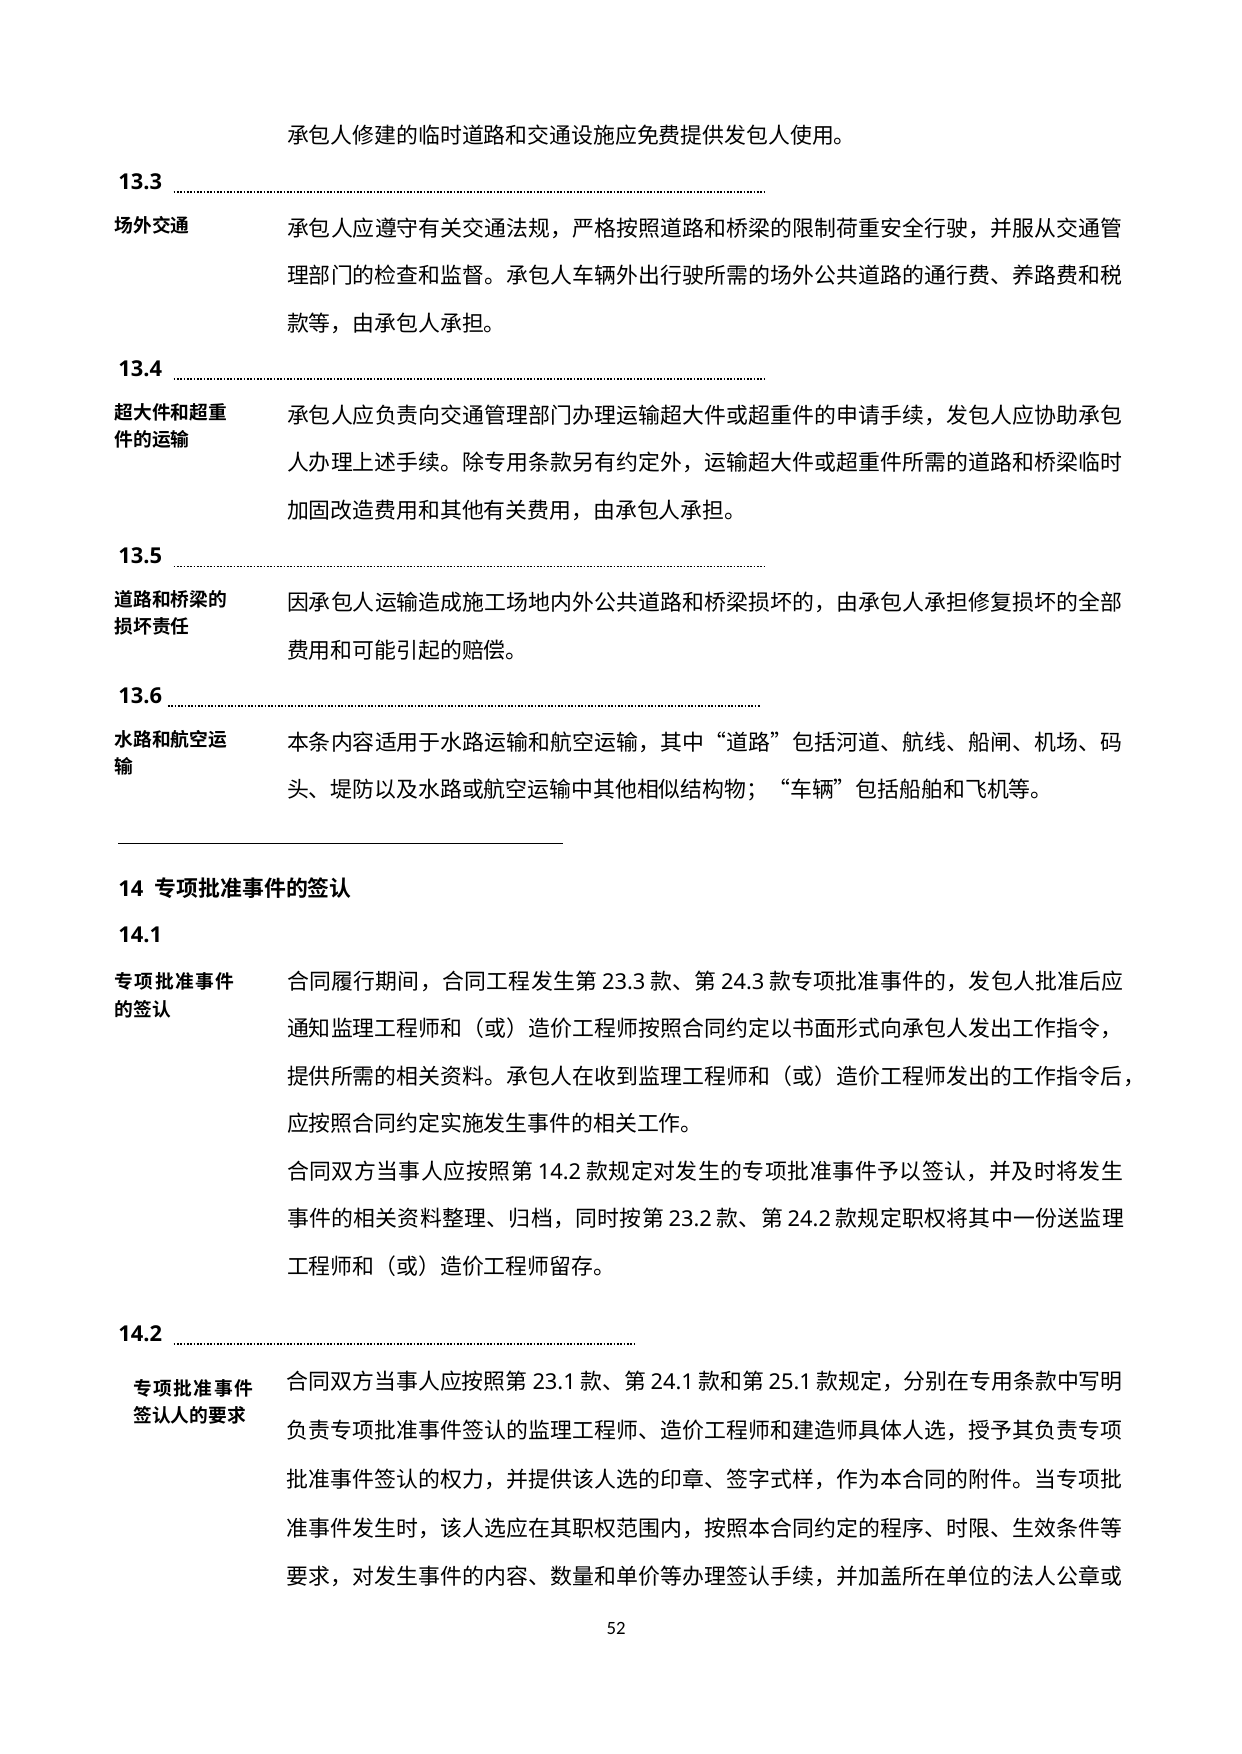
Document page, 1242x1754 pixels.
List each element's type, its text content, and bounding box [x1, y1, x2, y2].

text 承包人应遵守有关交通法规，严格按照道路和桥梁的限制荷重安全行驶，并服从交通管理部门的检查和监督。承包人车辆外出行驶所需的场外公共道路的通行费、养路费和税款等，由承包人承担。 [287, 211, 1123, 337]
text 14.2 [118, 1317, 1123, 1349]
text 合同双方当事人应按照第14.2款规定对发生的专项批准事件予以签认，并及时将发生事件的相关资料整理、归档，同时按第23.2款、第24.2款规定职权将其中一份送监理工程师和（或）造价工程师留存。 [287, 1154, 1123, 1281]
text 13.3 [118, 166, 1123, 196]
text 13.6 [118, 680, 1123, 710]
text 承包人应负责向交通管理部门办理运输超大件或超重件的申请手续，发包人应协助承包人办理上述手续。除专用条款另有约定外，运输超大件或超重件所需的道路和桥梁临时加固改造费用和其他有关费用，由承包人承担。 [287, 398, 1123, 524]
text 因承包人运输造成施工场地内外公共道路和桥梁损坏的，由承包人承担修复损坏的全部费用和可能引起的赔偿。 [287, 585, 1123, 664]
text 13.5 [118, 540, 1123, 570]
text 本条内容适用于水路运输和航空运输，其中“道路”包括河道、航线、船闸、机场、码头、堤防以及水路或航空运输中其他相似结构物；“车辆”包括船舶和飞机等。 [287, 725, 1123, 804]
text 14 专项批准事件的签认 [118, 871, 1148, 903]
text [287, 1364, 1123, 1591]
text 14.1 [118, 919, 1123, 949]
text 承包人修建的临时道路和交通设施应免费提供发包人使用。 [287, 118, 1123, 150]
text 13.4 [118, 353, 1123, 383]
text 合同履行期间，合同工程发生第23.3款、第24.3款专项批准事件的，发包人批准后应通知监理工程师和（或）造价工程师按照合同约定以书面形式向承包人发出工作指令，提供所需的相关资料。承包人在收到监理工程师和（或）造价工程师发出的工作指令后，应按照合同约定实施发生事件的相关工作。 [287, 964, 1123, 1138]
